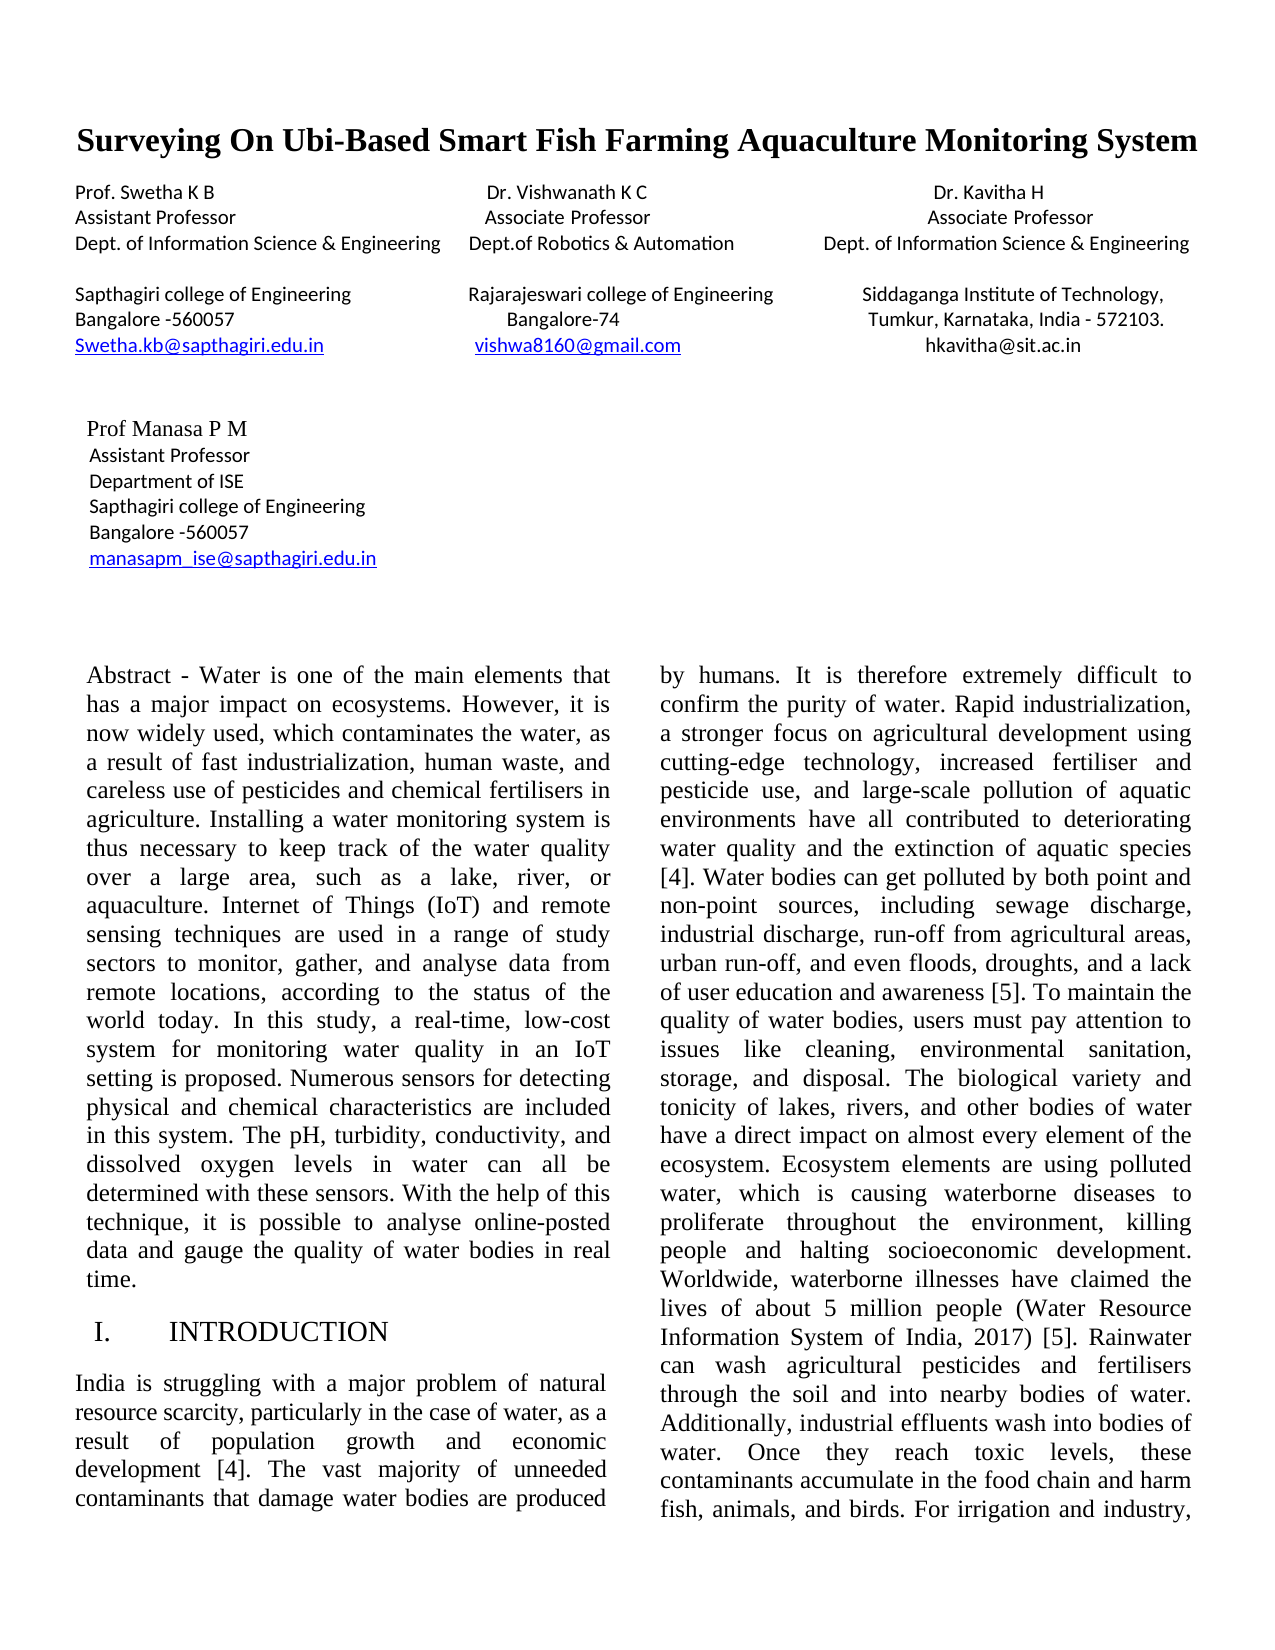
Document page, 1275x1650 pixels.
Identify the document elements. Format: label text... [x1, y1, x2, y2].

text Swetha.kb@sapthagiri.edu.in vishwa8160@gmail.com hkavitha@sit.ac.in [75, 332, 1200, 358]
text Bangalore -560057 Bangalore-74 Tumkur, Karnataka, India - 572103. [75, 307, 1200, 332]
text Assistant Professor [75, 442, 1200, 468]
text Prof Manasa P M [75, 416, 1200, 442]
text manasapm_ise@sapthagiri.edu.in [75, 545, 1200, 571]
text Department of ISE [75, 468, 1200, 493]
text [75, 1368, 607, 1512]
text Surveying On Ubi-Based Smart Fish Farming Aquaculture Monitoring System [75, 120, 1200, 158]
text Prof. Swetha K B Dr. Vishwanath K C Dr. Kavitha H Assistant Professor Associate Professor Associate Professor Dept. of Information Science & Engineering Dept.of Robotics & Automation Dept. of Information Science & Engineering Sapthagiri college of Engineering Rajarajeswari college of Engineering Siddaganga Institute of Technology, [75, 179, 1200, 306]
text Sapthagiri college of Engineering [75, 494, 1200, 519]
text Bangalore -560057 [75, 519, 1200, 545]
list INTRODUCTION [94, 1314, 611, 1347]
text Abstract - Water is one of the main elements that has a major impact on ecosystems. However, it is now widely used, which contaminates the water, as a result of fast industrialization, human waste, and careless use of pesticides and chemical fertilisers in agriculture. Installing a water monitoring system is thus necessary to keep track of the water quality over a large area, such as a lake, river, or aquaculture. Internet of Things (IoT) and remote sensing techniques are used in a range of study sectors to monitor, gather, and analyse data from remote locations, according to the status of the world today. In this study, a real-time, low-cost system for monitoring water quality in an IoT setting is proposed. Numerous sensors for detecting physical and chemical characteristics are included in this system. The pH, turbidity, conductivity, and dissolved oxygen levels in water can all be determined with these sensors. With the help of this technique, it is possible to analyse online-posted data and gauge the quality of water bodies in real time. [86, 661, 611, 1293]
